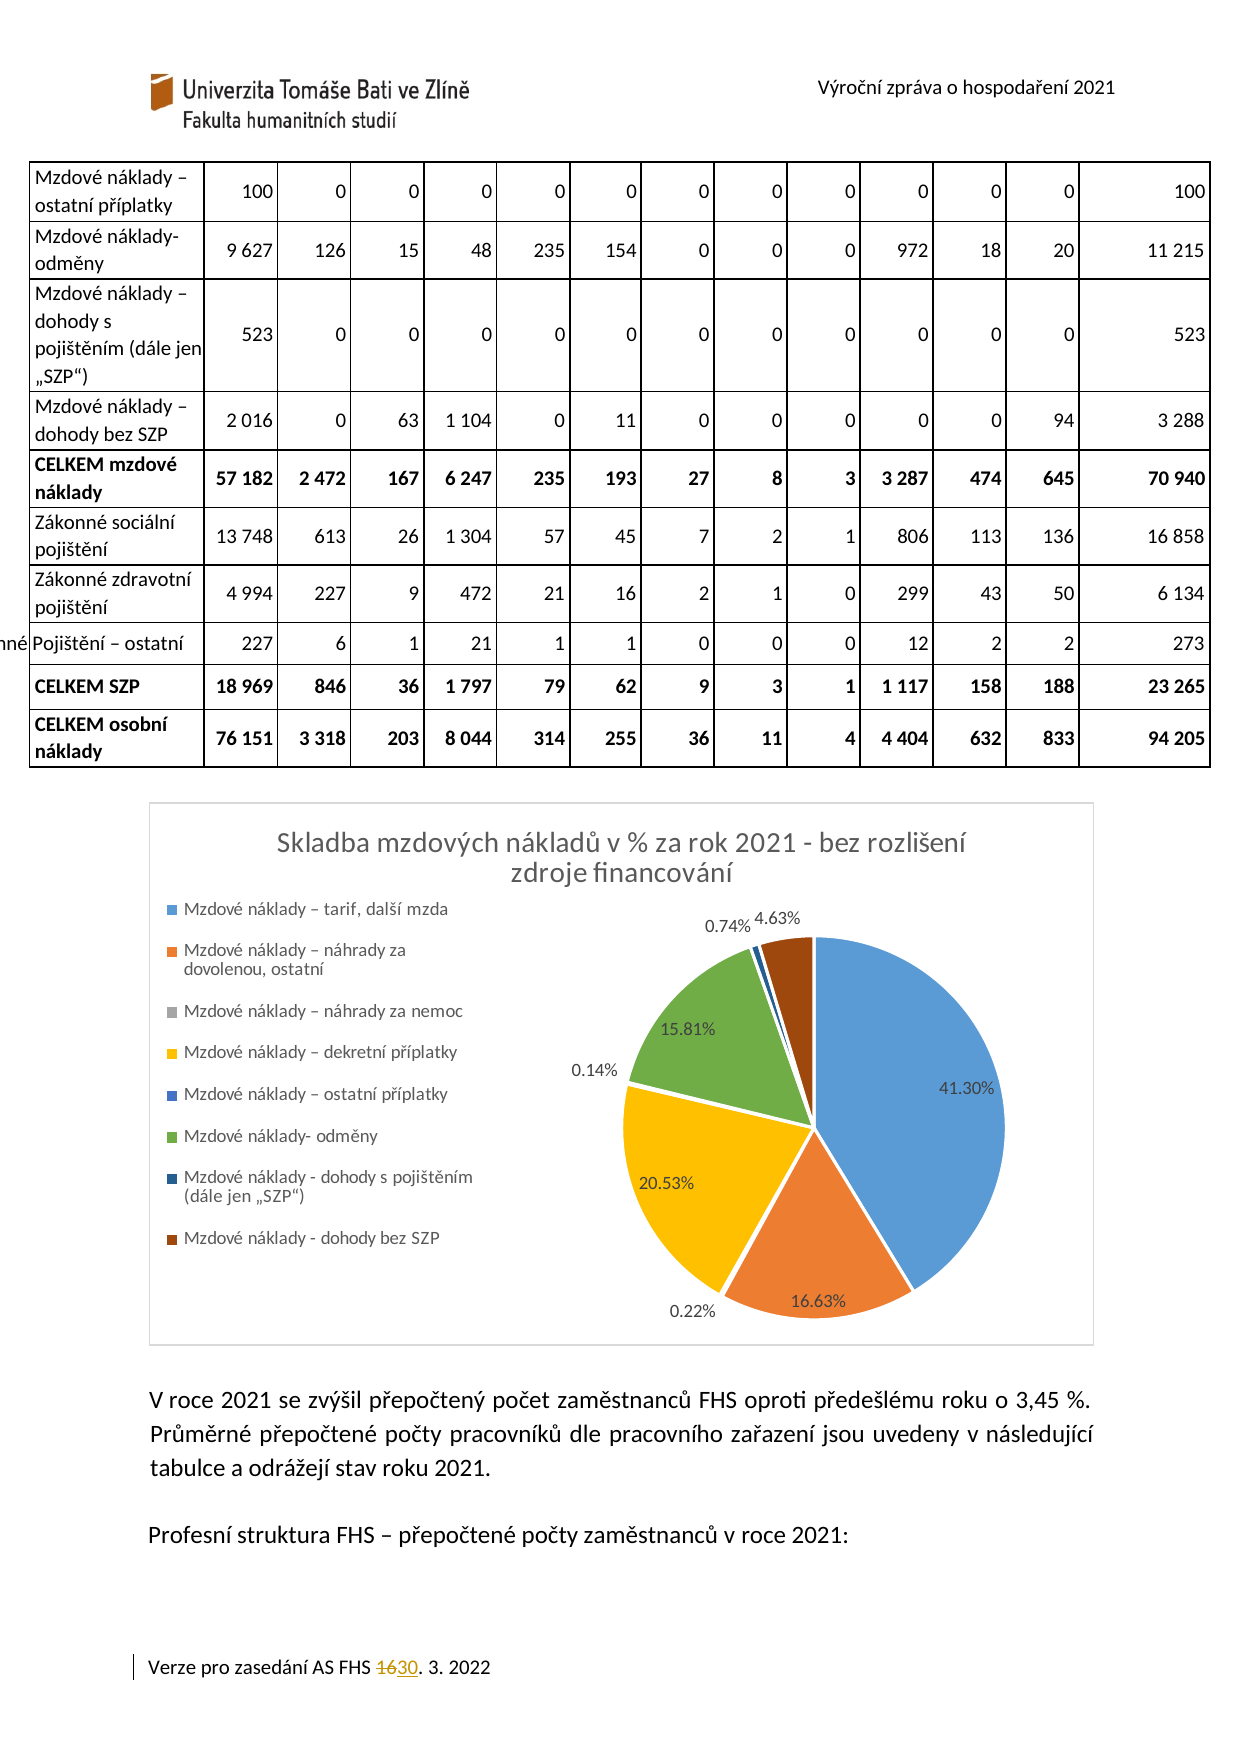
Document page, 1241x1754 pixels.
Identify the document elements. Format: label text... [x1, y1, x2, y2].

table_cell 1 [351, 623, 423, 664]
table_cell Mzdové náklady – dohody bez SZP [30, 392, 203, 449]
table_cell 13 748 [205, 508, 277, 564]
table_cell 2 [642, 566, 713, 622]
table_cell 846 [278, 665, 350, 709]
table_cell 1 304 [425, 508, 496, 564]
table_cell 113 [934, 508, 1005, 564]
table_cell 0 [934, 280, 1005, 391]
table_cell 0 [715, 222, 786, 278]
table_cell 806 [861, 508, 932, 564]
table_cell 100 [205, 163, 277, 221]
table_cell 833 [1007, 710, 1078, 766]
table_cell 11 215 [1080, 222, 1209, 278]
table_cell 0 [497, 163, 569, 221]
text V roce 2021 se zvýšil přepočtený počet zaměstnanců FHS oproti předešlému roku o 3,45 %. Průměrné přepočtené počty pracovníků dle pracovního zařazení jsou uvedeny v následující tabulce a odrážejí stav roku 2021. [149, 1384, 1093, 1482]
table_cell 27 [642, 451, 713, 507]
table_cell 18 [934, 222, 1005, 278]
table_cell Mzdové náklady- odměny [30, 222, 203, 278]
table_cell 523 [1080, 280, 1209, 391]
table_cell 0 [788, 623, 859, 664]
table_cell 2 472 [278, 451, 350, 507]
table_cell 126 [278, 222, 350, 278]
table_cell 1 104 [425, 392, 496, 449]
table_cell 314 [497, 710, 569, 766]
table_cell 0 [715, 623, 786, 664]
table_cell 1 [497, 623, 569, 664]
table_cell 193 [571, 451, 640, 507]
table_cell 0 [571, 163, 640, 221]
table_cell 16 [571, 566, 640, 622]
table_cell 1 117 [861, 665, 932, 709]
table_cell 50 [1007, 566, 1078, 622]
table_cell 0 [278, 163, 350, 221]
table_cell 2 016 [205, 392, 277, 449]
table_cell 0 [571, 280, 640, 391]
table_cell 9 [351, 566, 423, 622]
table_cell 0 [934, 392, 1005, 449]
table_cell 62 [571, 665, 640, 709]
table_cell 0 [425, 163, 496, 221]
text Profesní struktura FHS – přepočtené počty zaměstnanců v roce 2021: [148, 1519, 1093, 1549]
table_cell 7 [642, 508, 713, 564]
table_cell 613 [278, 508, 350, 564]
table_cell 3 318 [278, 710, 350, 766]
table_cell 0 [497, 280, 569, 391]
table_cell 255 [571, 710, 640, 766]
table_cell 79 [497, 665, 569, 709]
table_cell 0 [934, 163, 1005, 221]
table_cell 972 [861, 222, 932, 278]
table_cell 0 [715, 392, 786, 449]
table_cell 0 [788, 566, 859, 622]
table_cell 0 [425, 280, 496, 391]
table_cell 167 [351, 451, 423, 507]
table_cell 63 [351, 392, 423, 449]
table_cell 0 [715, 280, 786, 391]
table_cell 9 627 [205, 222, 277, 278]
table_cell 645 [1007, 451, 1078, 507]
table_cell 0 [351, 163, 423, 221]
table_cell 6 134 [1080, 566, 1209, 622]
table_cell 474 [934, 451, 1005, 507]
table_cell 1 [788, 665, 859, 709]
table_cell 632 [934, 710, 1005, 766]
table_cell 0 [788, 163, 859, 221]
table_cell 23 265 [1080, 665, 1209, 709]
table_cell 3 [715, 665, 786, 709]
table_cell 0 [1007, 280, 1078, 391]
table_cell 6 247 [425, 451, 496, 507]
table_cell 0 [642, 623, 713, 664]
table_cell 94 205 [1080, 710, 1209, 766]
table_cell 0 [497, 392, 569, 449]
table_cell 16 858 [1080, 508, 1209, 564]
table_cell 273 [1080, 623, 1209, 664]
table_cell 0 [788, 222, 859, 278]
table_cell 15 [351, 222, 423, 278]
table_cell Mzdové náklady – dohody s pojištěním (dále jen „SZP“) [30, 280, 203, 391]
table_cell 227 [205, 623, 277, 664]
table_cell 235 [497, 222, 569, 278]
table_cell 3 288 [1080, 392, 1209, 449]
table_cell 11 [715, 710, 786, 766]
table_cell 235 [497, 451, 569, 507]
table_cell 1 [715, 566, 786, 622]
table_cell Zákonné zdravotní pojištění [30, 566, 203, 622]
table_cell 100 [1080, 163, 1209, 221]
table_cell 4 404 [861, 710, 932, 766]
table_cell 0 [715, 163, 786, 221]
table_cell 70 940 [1080, 451, 1209, 507]
table_cell 0 [861, 163, 932, 221]
table_cell 12 [861, 623, 932, 664]
table_cell CELKEM osobní náklady [30, 710, 203, 766]
table_cell 158 [934, 665, 1005, 709]
table_cell Zákonné sociální pojištění [30, 508, 203, 564]
table_cell 26 [351, 508, 423, 564]
table_cell 0 [642, 392, 713, 449]
table_cell 8 [715, 451, 786, 507]
table_cell 188 [1007, 665, 1078, 709]
table_cell 57 [497, 508, 569, 564]
table_cell 0 [642, 163, 713, 221]
table_cell 0 [642, 222, 713, 278]
table_cell 36 [351, 665, 423, 709]
table_cell 0 [278, 392, 350, 449]
table_cell Mzdové náklady – ostatní příplatky [30, 163, 203, 221]
table_cell 2 [934, 623, 1005, 664]
table_cell 136 [1007, 508, 1078, 564]
table_cell 1 797 [425, 665, 496, 709]
table_cell 0 [861, 280, 932, 391]
table_cell 523 [205, 280, 277, 391]
table_cell 0 [788, 280, 859, 391]
table_cell 1 [788, 508, 859, 564]
table_cell 299 [861, 566, 932, 622]
table_cell 3 287 [861, 451, 932, 507]
picture [150, 73, 470, 129]
table_cell 94 [1007, 392, 1078, 449]
table_cell 227 [278, 566, 350, 622]
table_cell 43 [934, 566, 1005, 622]
table_cell 9 [642, 665, 713, 709]
table_cell CELKEM SZP [30, 665, 203, 709]
table_cell 0 [642, 280, 713, 391]
table_cell 76 151 [205, 710, 277, 766]
table_cell 4 994 [205, 566, 277, 622]
table_cell 8 044 [425, 710, 496, 766]
table_cell 203 [351, 710, 423, 766]
table_cell 21 [425, 623, 496, 664]
table_cell 36 [642, 710, 713, 766]
table_cell CELKEM mzdové náklady [30, 451, 203, 507]
table_cell 18 969 [205, 665, 277, 709]
table_cell 0 [788, 392, 859, 449]
table_cell 45 [571, 508, 640, 564]
table_cell 472 [425, 566, 496, 622]
table_cell 6 [278, 623, 350, 664]
table_cell 0 [278, 280, 350, 391]
table_cell 11 [571, 392, 640, 449]
table_cell 2 [1007, 623, 1078, 664]
table_cell Zákonné Pojištění – ostatní [30, 623, 203, 664]
table_cell 1 [571, 623, 640, 664]
table_cell 21 [497, 566, 569, 622]
table_cell 20 [1007, 222, 1078, 278]
table_cell 3 [788, 451, 859, 507]
table_cell 0 [1007, 163, 1078, 221]
table_cell 0 [861, 392, 932, 449]
table_cell 4 [788, 710, 859, 766]
table_cell 57 182 [205, 451, 277, 507]
table_cell 154 [571, 222, 640, 278]
table_cell 2 [715, 508, 786, 564]
table_cell 0 [351, 280, 423, 391]
table_cell 48 [425, 222, 496, 278]
